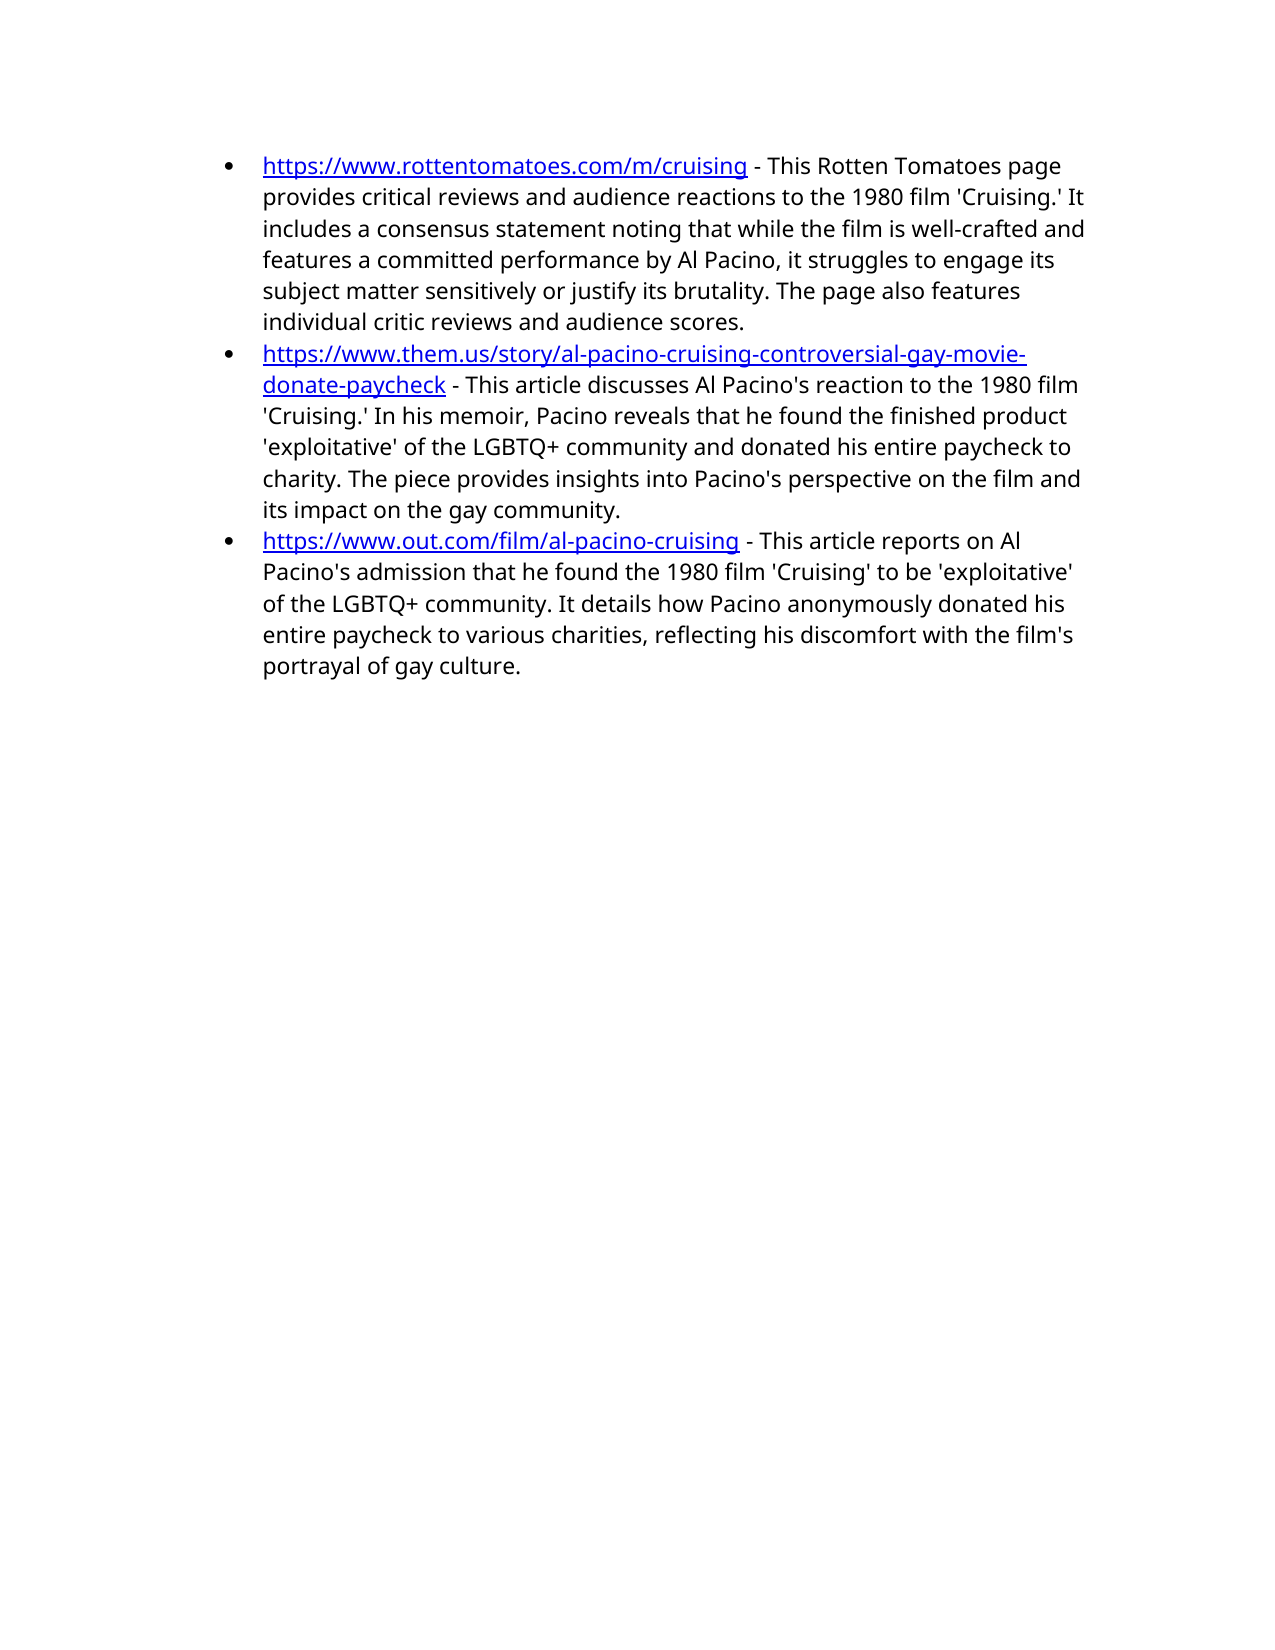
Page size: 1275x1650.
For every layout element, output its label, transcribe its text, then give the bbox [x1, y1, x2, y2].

list https://www.out.com/film/al-pacino-cruising - This article reports on Al Pacino's admission that he found the 1980 film 'Cruising' to be 'exploitative' of the LGBTQ+ community. It details how Pacino anonymously donated his entire paycheck to various charities, reflecting his discomfort with the film's portrayal of gay culture. [225, 525, 1087, 681]
list https://www.rottentomatoes.com/m/cruising - This Rotten Tomatoes page provides critical reviews and audience reactions to the 1980 film 'Cruising.' It includes a consensus statement noting that while the film is well-crafted and features a committed performance by Al Pacino, it struggles to engage its subject matter sensitively or justify its brutality. The page also features individual critic reviews and audience scores. [225, 150, 1087, 337]
list https://www.them.us/story/al-pacino-cruising-controversial-gay-movie-donate-paycheck - This article discusses Al Pacino's reaction to the 1980 film 'Cruising.' In his memoir, Pacino reveals that he found the finished product 'exploitative' of the LGBTQ+ community and donated his entire paycheck to charity. The piece provides insights into Pacino's perspective on the film and its impact on the gay community. [225, 337, 1087, 525]
